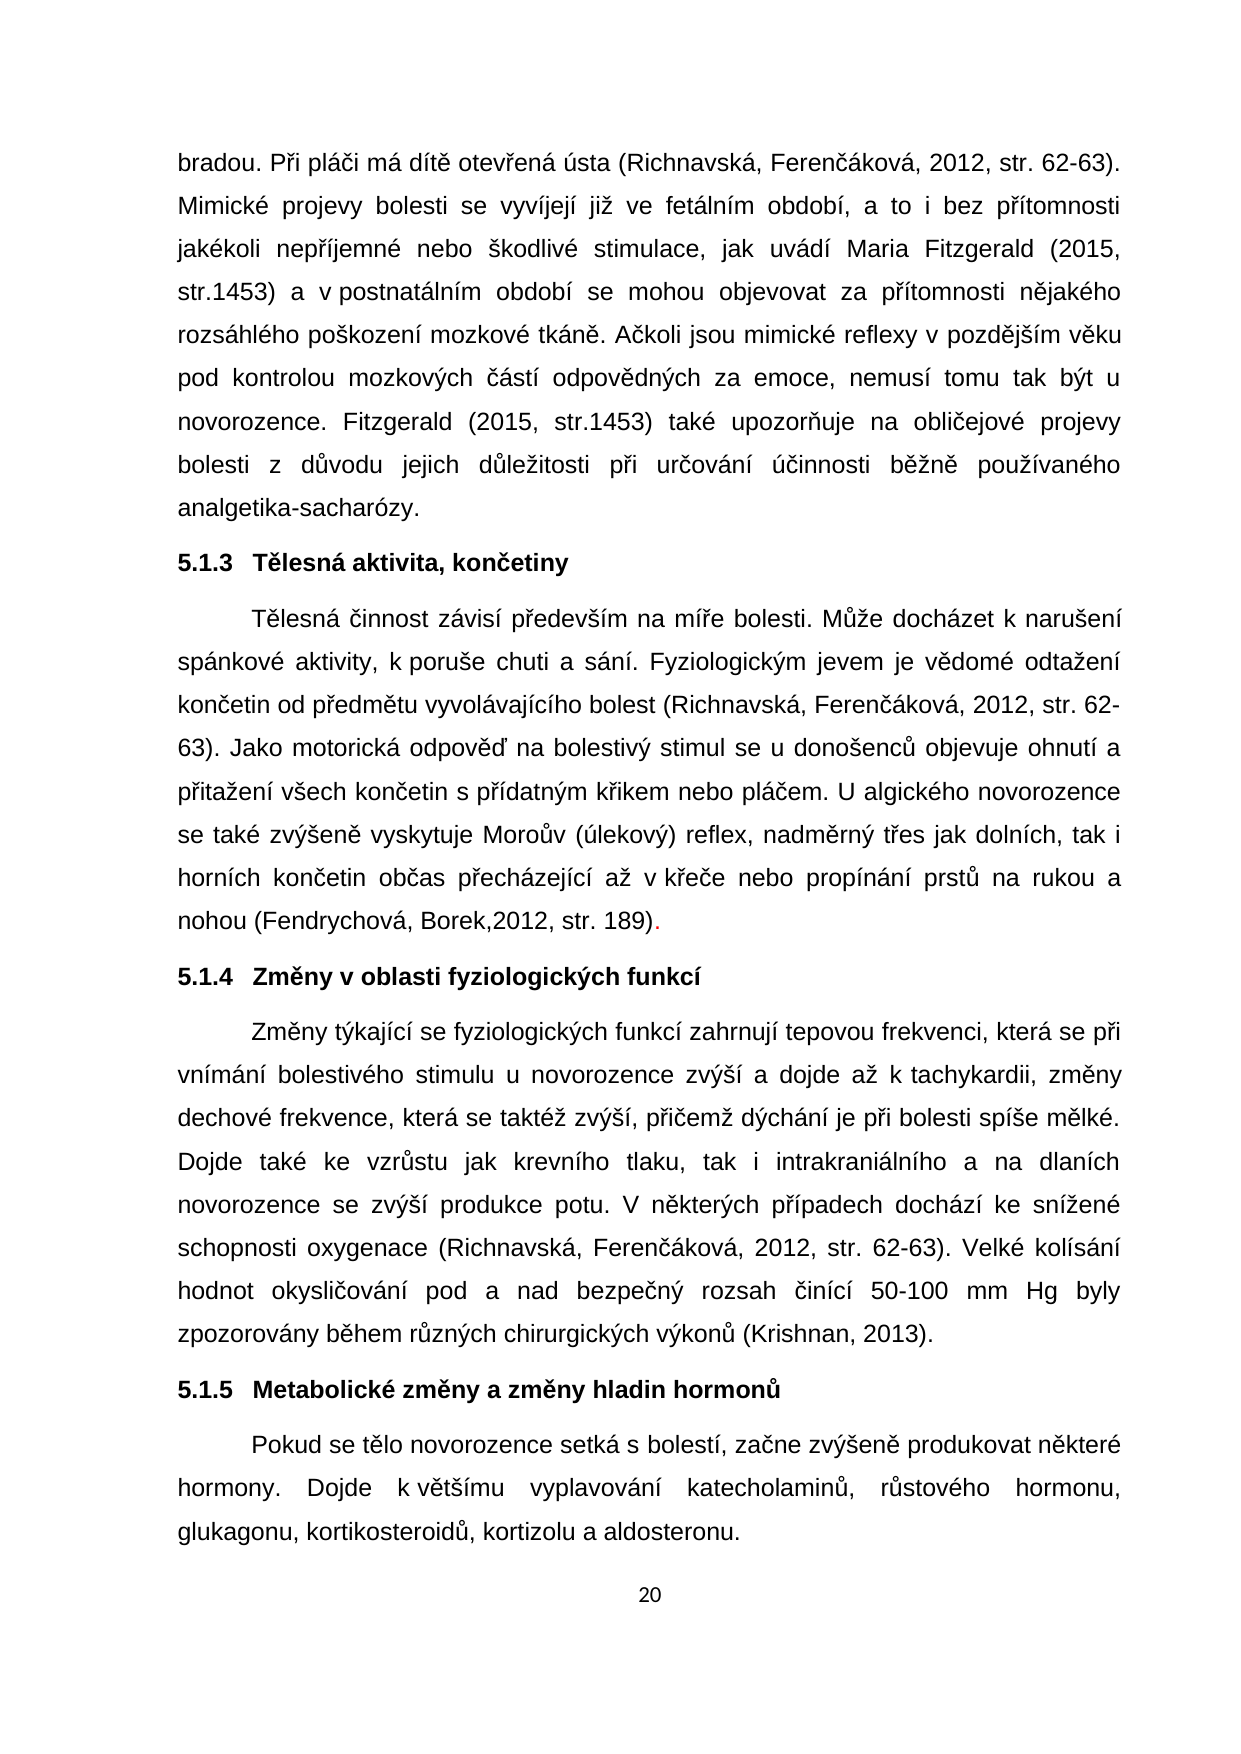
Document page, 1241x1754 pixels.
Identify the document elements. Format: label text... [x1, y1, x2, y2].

subtitle Tělesná aktivita, končetiny [177, 548, 1122, 577]
subtitle Metabolické změny a změny hladin hormonů [177, 1374, 1122, 1403]
text Pokud se tělo novorozence setká s bolestí, začne zvýšeně produkovat některé hormony. Dojde k většímu vyplavování katecholaminů, růstového hormonu, glukagonu, kortikosteroidů, kortizolu a aldosteronu. [177, 1430, 1122, 1545]
subtitle Změny v oblasti fyziologických funkcí [177, 961, 1122, 990]
text Tělesná činnost závisí především na míře bolesti. Může docházet k narušení spánkové aktivity, k poruše chuti a sání. Fyziologickým jevem je vědomé odtažení končetin od předmětu vyvolávajícího bolest (Richnavská, Ferenčáková, 2012, str. 62-63). Jako motorická odpověď na bolestivý stimul se u donošenců objevuje ohnutí a přitažení všech končetin s přídatným křikem nebo pláčem. U algického novorozence se také zvýšeně vyskytuje Moroův (úlekový) reflex, nadměrný třes jak dolních, tak i horních končetin občas přecházející až v křeče nebo propínání prstů na rukou a nohou (Fendrychová, Borek,2012, str. 189). [177, 604, 1122, 934]
text Změny týkající se fyziologických funkcí zahrnují tepovou frekvenci, která se při vnímání bolestivého stimulu u novorozence zvýší a dojde až k tachykardii, změny dechové frekvence, která se taktéž zvýší, přičemž dýchání je při bolesti spíše mělké. Dojde také ke vzrůstu jak krevního tlaku, tak i intrakraniálního a na dlaních novorozence se zvýší produkce potu. V některých případech dochází ke snížené schopnosti oxygenace (Richnavská, Ferenčáková, 2012, str. 62-63). Velké kolísání hodnot okysličování pod a nad bezpečný rozsah činící 50-100 mm Hg byly zpozorovány během různých chirurgických výkonů (Krishnan, 2013). [177, 1017, 1122, 1348]
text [177, 148, 1122, 521]
